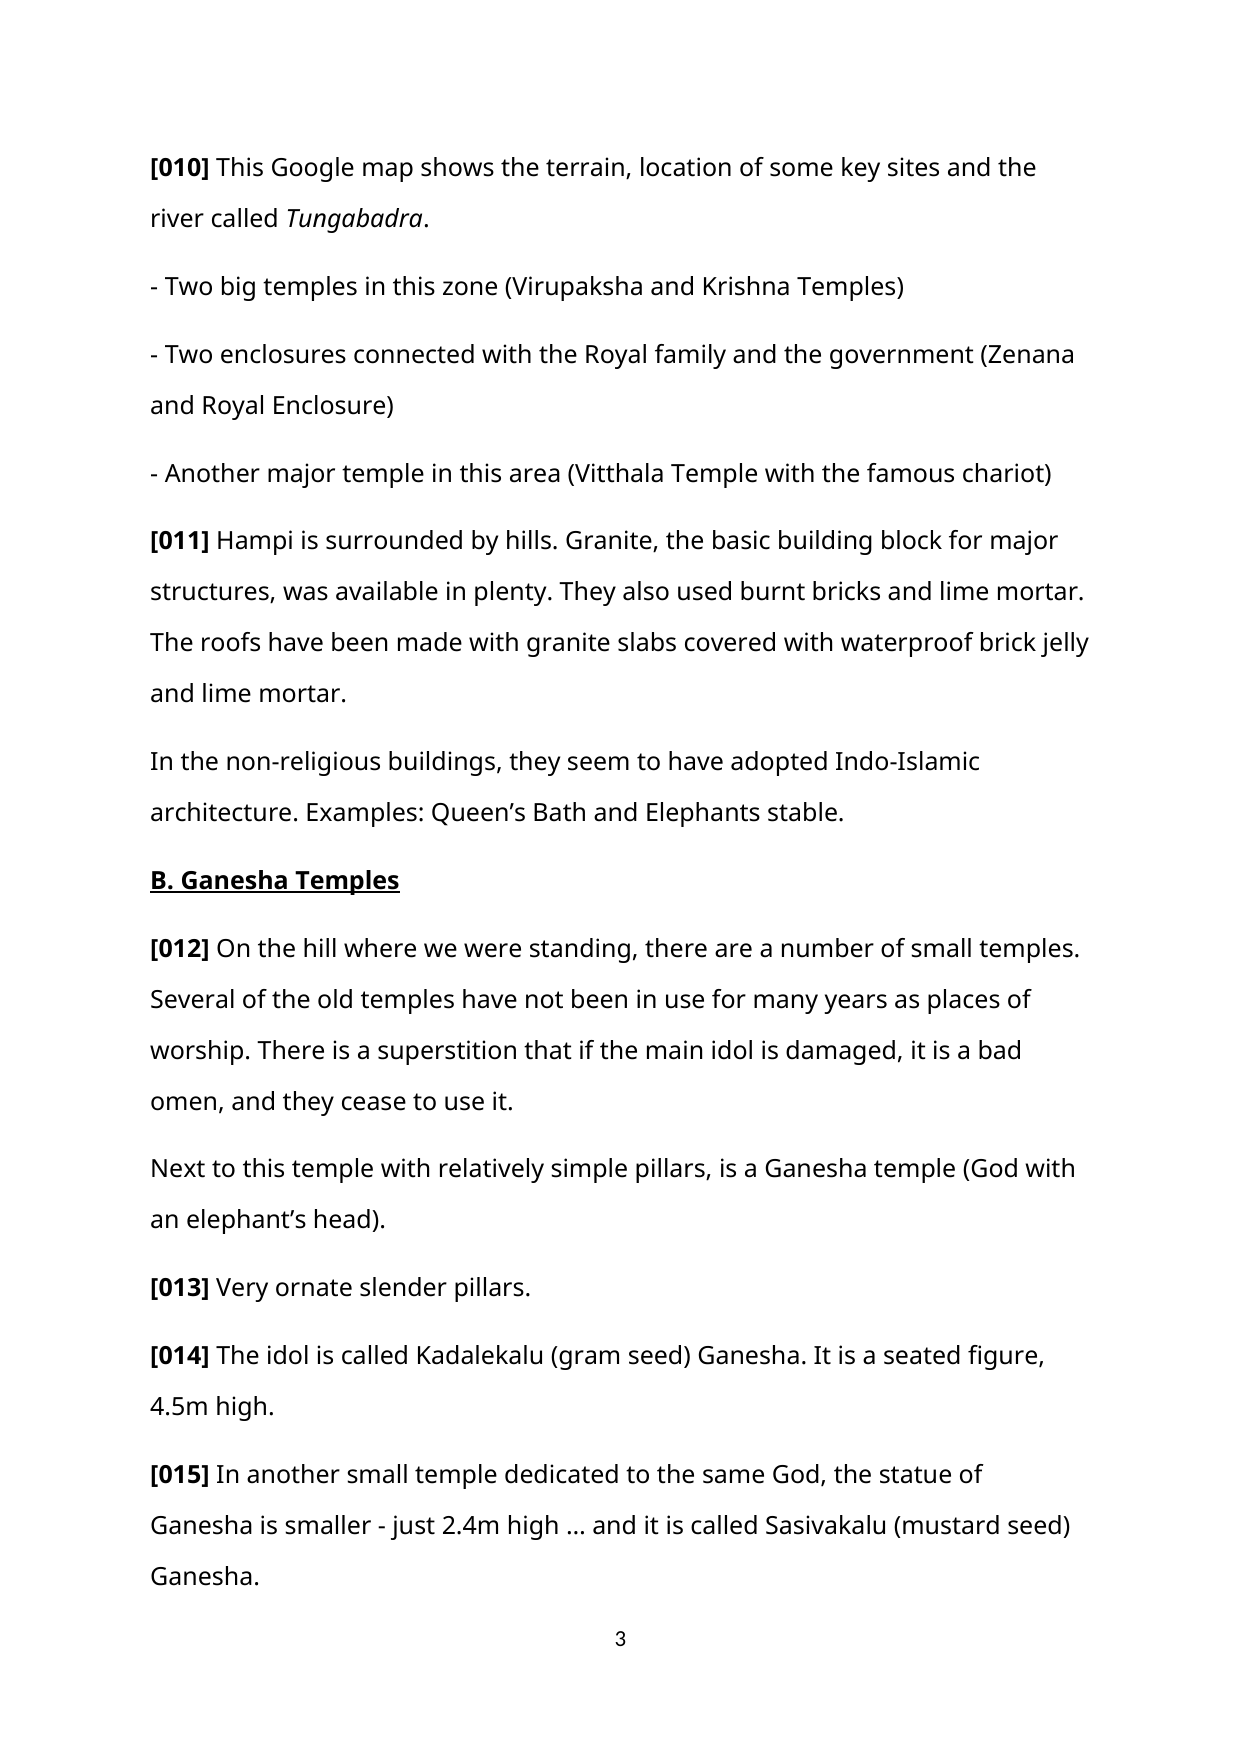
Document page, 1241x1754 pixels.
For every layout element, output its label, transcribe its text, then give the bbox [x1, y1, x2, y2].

text [015] In another small temple dedicated to the same God, the statue of Ganesha is smaller - just 2.4m high … and it is called Sasivakalu (mustard seed) Ganesha. [150, 1456, 1090, 1592]
text Next to this temple with relatively simple pillars, is a Ganesha temple (God with an elephant’s head). [150, 1151, 1090, 1236]
text - Two enclosures connected with the Royal family and the government (Zenana and Royal Enclosure) [150, 336, 1090, 422]
text - Another major temple in this area (Vitthala Temple with the famous chariot) [150, 455, 1090, 489]
text [010] This Google map shows the terrain, location of some key sites and the river called Tungabadra. [150, 150, 1090, 235]
text - Two big temples in this zone (Virupaksha and Krishna Temples) [150, 269, 1090, 303]
text [013] Very ornate slender pillars. [150, 1270, 1090, 1304]
text [012] On the hill where we were standing, there are a number of small temples. Several of the old temples have not been in use for many years as places of worship. There is a superstition that if the main idol is damaged, it is a bad omen, and they cease to use it. [150, 930, 1090, 1117]
text B. Ganesha Temples [150, 862, 1090, 897]
text In the non-religious buildings, they seem to have adopted Indo-Islamic architecture. Examples: Queen’s Bath and Elephants stable. [150, 744, 1090, 829]
text [011] Hampi is surrounded by hills. Granite, the basic building block for major structures, was available in plenty. They also used burnt bricks and lime mortar. The roofs have been made with granite slabs covered with waterproof brick jelly and lime mortar. [150, 523, 1090, 710]
text [014] The idol is called Kadalekalu (gram seed) Ganesha. It is a seated figure, 4.5m high. [150, 1337, 1090, 1423]
